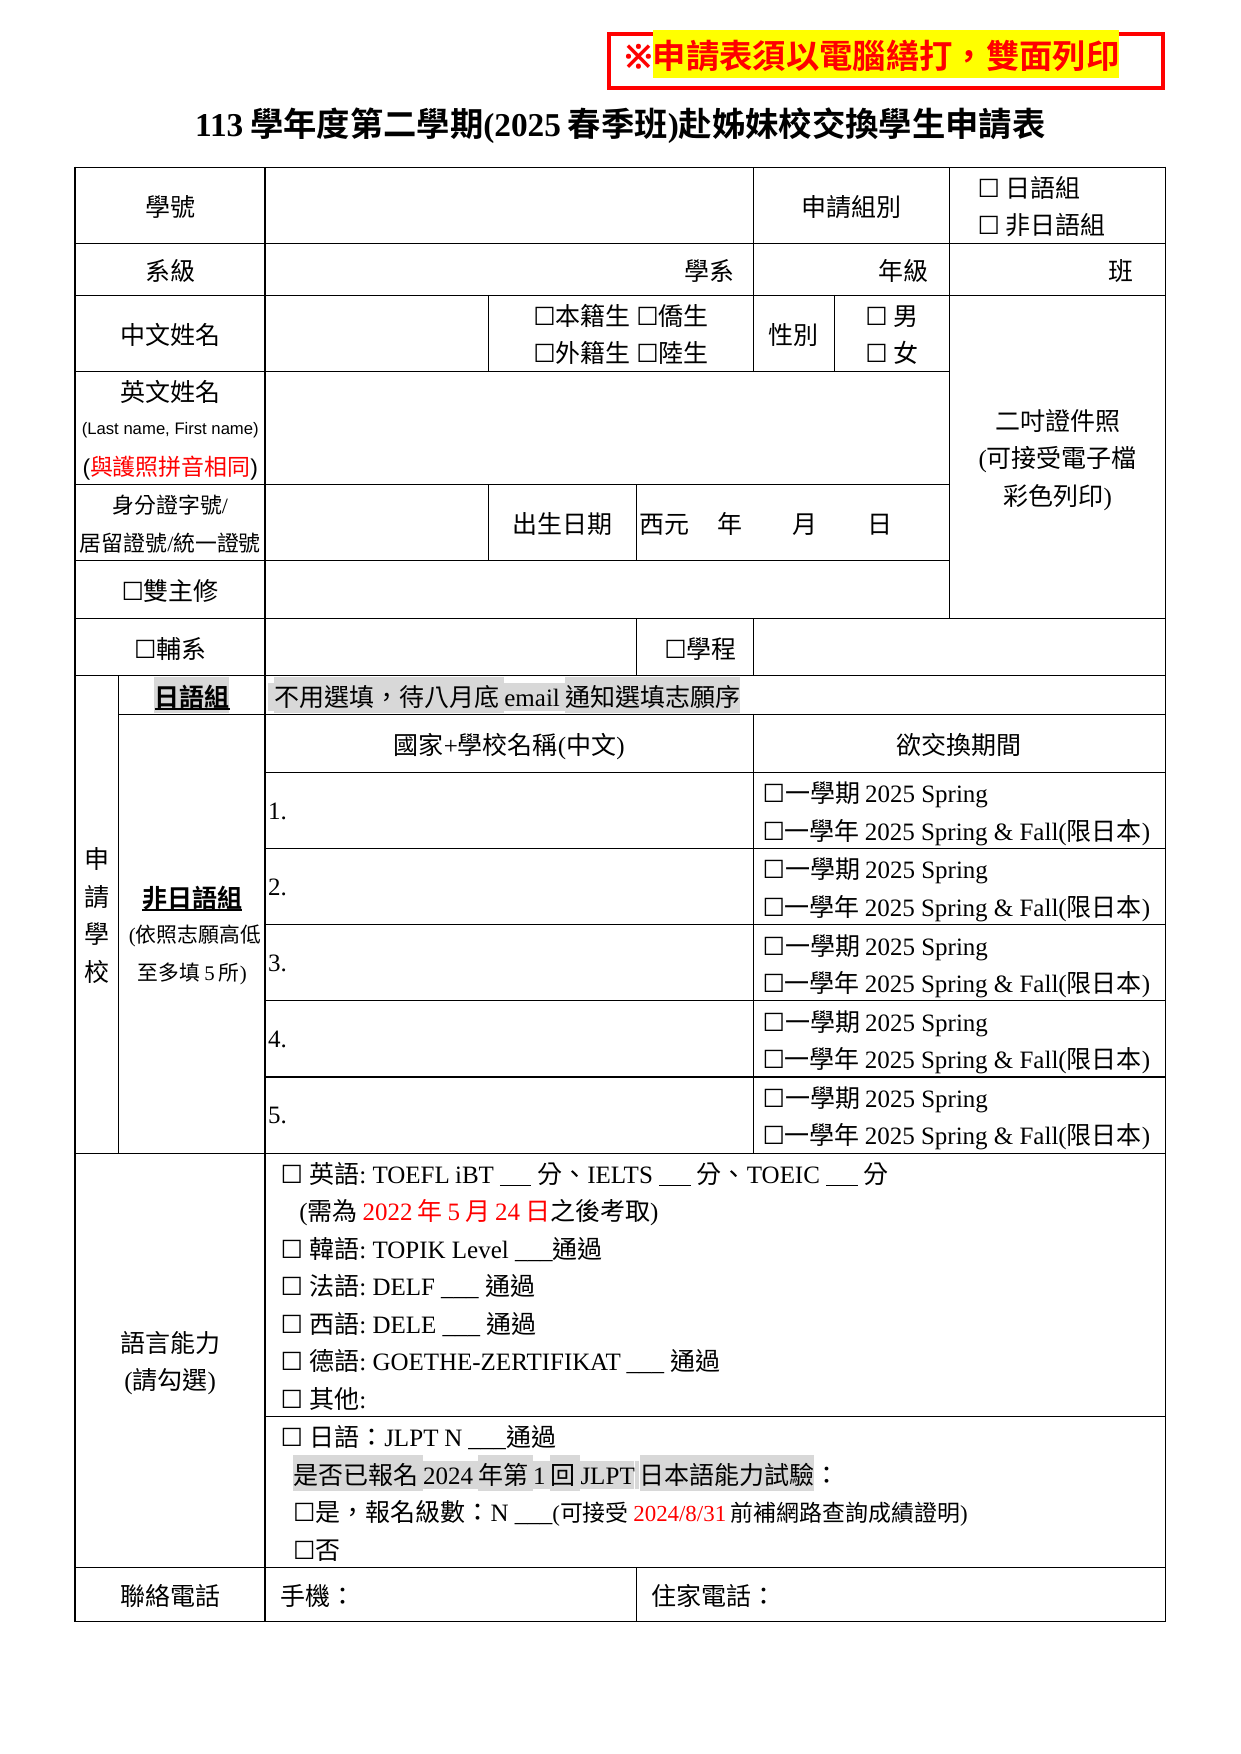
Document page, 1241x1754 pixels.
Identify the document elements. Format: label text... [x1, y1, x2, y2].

table_cell 語言能力 (請勾選) [76, 1154, 264, 1567]
table_header 學號 [76, 168, 264, 243]
table_cell 年級 [856, 244, 949, 295]
table_cell 4. [266, 1001, 753, 1076]
table_cell 英語: TOEFL iBT 分、IELTS 分、TOEIC 分 (需為2022年5月24日之後考取) 韓語: TOPIK Level ___通過 法語: DELF ___ 通過 西語: DELE ___ 通過 德語: GOETHE-ZERTIFIKAT ___ 通過 其他: [266, 1154, 1165, 1416]
table_cell [266, 372, 753, 484]
table_cell 5. [266, 1078, 753, 1152]
table_cell [266, 296, 488, 371]
table_header [266, 168, 753, 243]
table_cell 本籍生 僑生 外籍生 陸生 [489, 296, 753, 371]
table_cell 一學期2025 Spring 一學年2025 Spring & Fall(限日本) [754, 849, 1165, 924]
table_header 申請組別 [754, 168, 949, 243]
table_cell 不用選填，待八月底email通知選填志願序 [266, 676, 1165, 714]
text 113學年度第二學期(2025春季班)赴姊妹校交換學生申請表 [75, 89, 1165, 148]
table_cell 男 女 [835, 296, 949, 371]
table_cell [890, 561, 949, 618]
table_cell 出生日期 [489, 485, 636, 560]
table_cell 日語：JLPT N ___通過 是否已報名2024年第1回JLPT日本語能力試驗： 是，報名級數：N ___(可接受2024/8/31前補網路查詢成績證明) 否 [266, 1417, 1165, 1567]
table_cell 3. [266, 925, 753, 1000]
table_cell 二吋證件照 (可接受電子檔 彩色列印) [950, 296, 1165, 618]
table_cell 班 [1077, 244, 1165, 295]
table_cell 系級 [76, 244, 264, 295]
table_cell [950, 244, 1077, 295]
table_cell 欲交換期間 [754, 715, 1165, 772]
table_cell [753, 372, 949, 484]
table_cell 2. [266, 849, 753, 924]
table_cell [754, 619, 1165, 675]
table_cell 非日語組 (依照志願高低至多填5所) [119, 715, 264, 1152]
table_cell 輔系 [76, 619, 264, 675]
table_cell [266, 561, 890, 618]
table_cell 日語組 [119, 676, 264, 714]
table_cell 手機： [266, 1568, 636, 1621]
table_cell 西元 年 月 日 [637, 485, 949, 560]
table_cell 一學期2025 Spring 一學年2025 Spring & Fall(限日本) [754, 773, 1165, 848]
table_cell 申請學校 [76, 676, 118, 1152]
table_cell 身分證字號/ 居留證號/統一證號 [76, 485, 264, 560]
table_cell [266, 485, 488, 560]
table_cell 住家電話： [637, 1568, 1165, 1621]
table_cell 性別 [754, 296, 834, 371]
table_cell 一學期2025 Spring 一學年2025 Spring & Fall(限日本) [754, 1001, 1165, 1076]
table_cell 學系 [665, 244, 753, 295]
table_cell [266, 619, 636, 675]
table_cell 一學期2025 Spring 一學年2025 Spring & Fall(限日本) [754, 1078, 1165, 1152]
table_cell 學程 [637, 619, 753, 675]
table_cell 聯絡電話 [76, 1568, 264, 1621]
table_cell 中文姓名 [76, 296, 264, 371]
table_cell 國家+學校名稱(中文) [266, 715, 753, 772]
table_header 日語組 非日語組 [950, 168, 1165, 243]
table_cell 雙主修 [76, 561, 264, 618]
table_cell [754, 244, 856, 295]
table_cell [266, 244, 665, 295]
table_cell 英文姓名 (Last name, First name) (與護照拼音相同) [76, 372, 264, 484]
table_cell 一學期2025 Spring 一學年2025 Spring & Fall(限日本) [754, 925, 1165, 1000]
table_cell 1. [266, 773, 753, 848]
